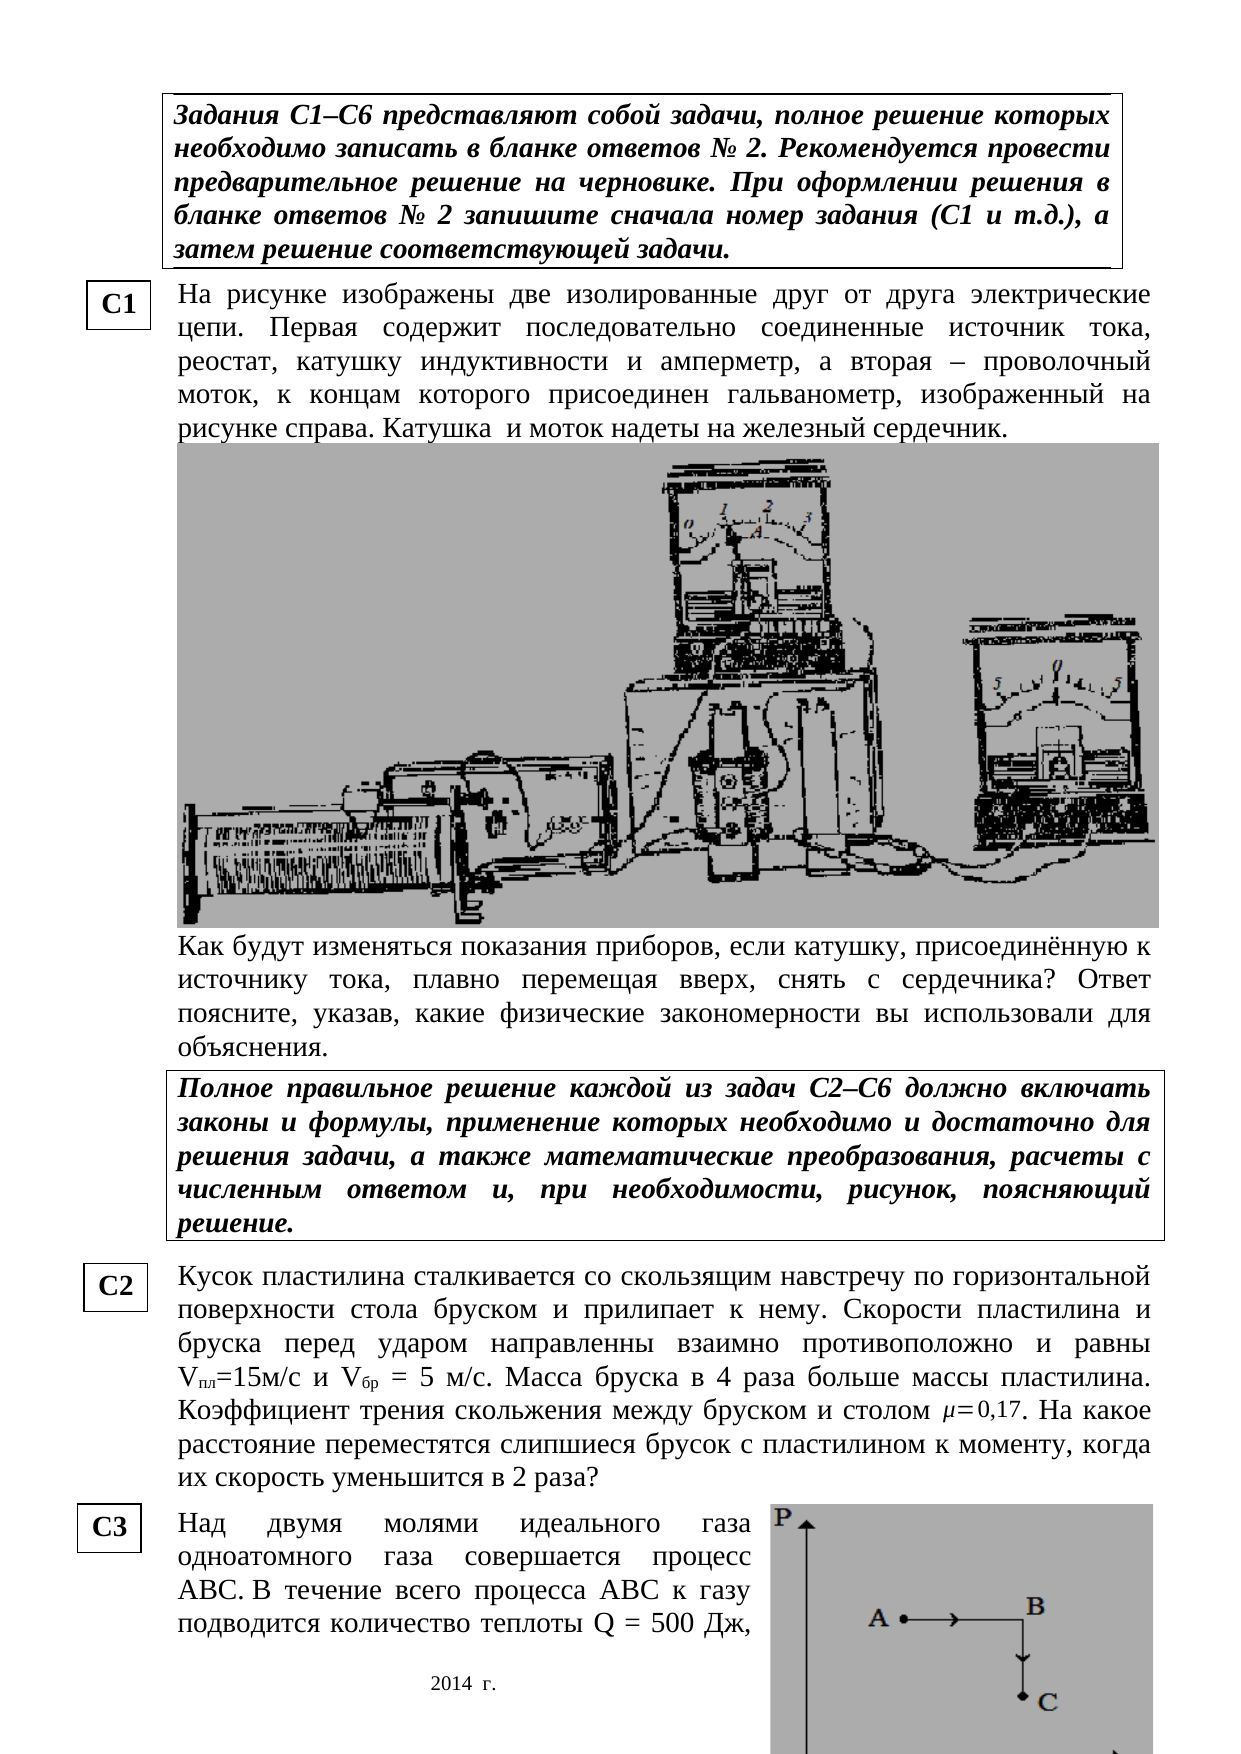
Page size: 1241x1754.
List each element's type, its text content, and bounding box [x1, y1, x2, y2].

text На рисунке изображены две изолированные друг от друга электрические цепи. Первая содержит последовательно соединенные источник тока, реостат, катушку индуктивности и амперметр, а вторая – проволочный моток, к концам которого присоединен гальванометр, изображенный на рисунке справа. Катушка и моток надеты на железный сердечник. [177, 276, 1152, 443]
picture [177, 443, 1159, 928]
picture [770, 1504, 1154, 1754]
text C3 [78, 1507, 140, 1543]
table_header Задания С1–С6 представляют собой задачи, полное решение которых необходимо записать в бланке ответов № 2. Рекомендуется провести предварительное решение на черновике. При оформлении решения в бланке ответов № 2 запишите сначала номер задания (С1 и т.д.), а затем решение соответствующей задачи. [163, 94, 1122, 268]
text Кусок пластилина сталкивается со скользящим навстречу по горизонтальной поверхности стола бруском и прилипает к нему. Скорости пластилина и бруска перед ударом направленны взаимно противоположно и равны Vпл=15м/с и Vбр = 5 м/с. Масса бруска в 4 раза больше массы пластилина. Коэффициент трения скольжения между бруском и столом . На какое расстояние переместятся слипшиеся брусок с пластилином к моменту, когда их скорость уменьшится в 2 раза? [177, 1258, 1152, 1493]
text Полное правильное решение каждой из задач С2–С6 должно включать законы и формулы, применение которых необходимо и достаточно для решения задачи, а также математические преобразования, расчеты с численным ответом и, при необходимости, рисунок, поясняющий решение. [167, 1071, 1164, 1240]
text C2 [85, 1266, 147, 1302]
text C1 [88, 284, 150, 319]
text Как будут изменяться показания приборов, если катушку, присоединённую к источнику тока, плавно перемещая вверх, снять с сердечника? Ответ поясните, указав, какие физические закономерности вы использовали для объяснения. [177, 928, 1152, 1062]
